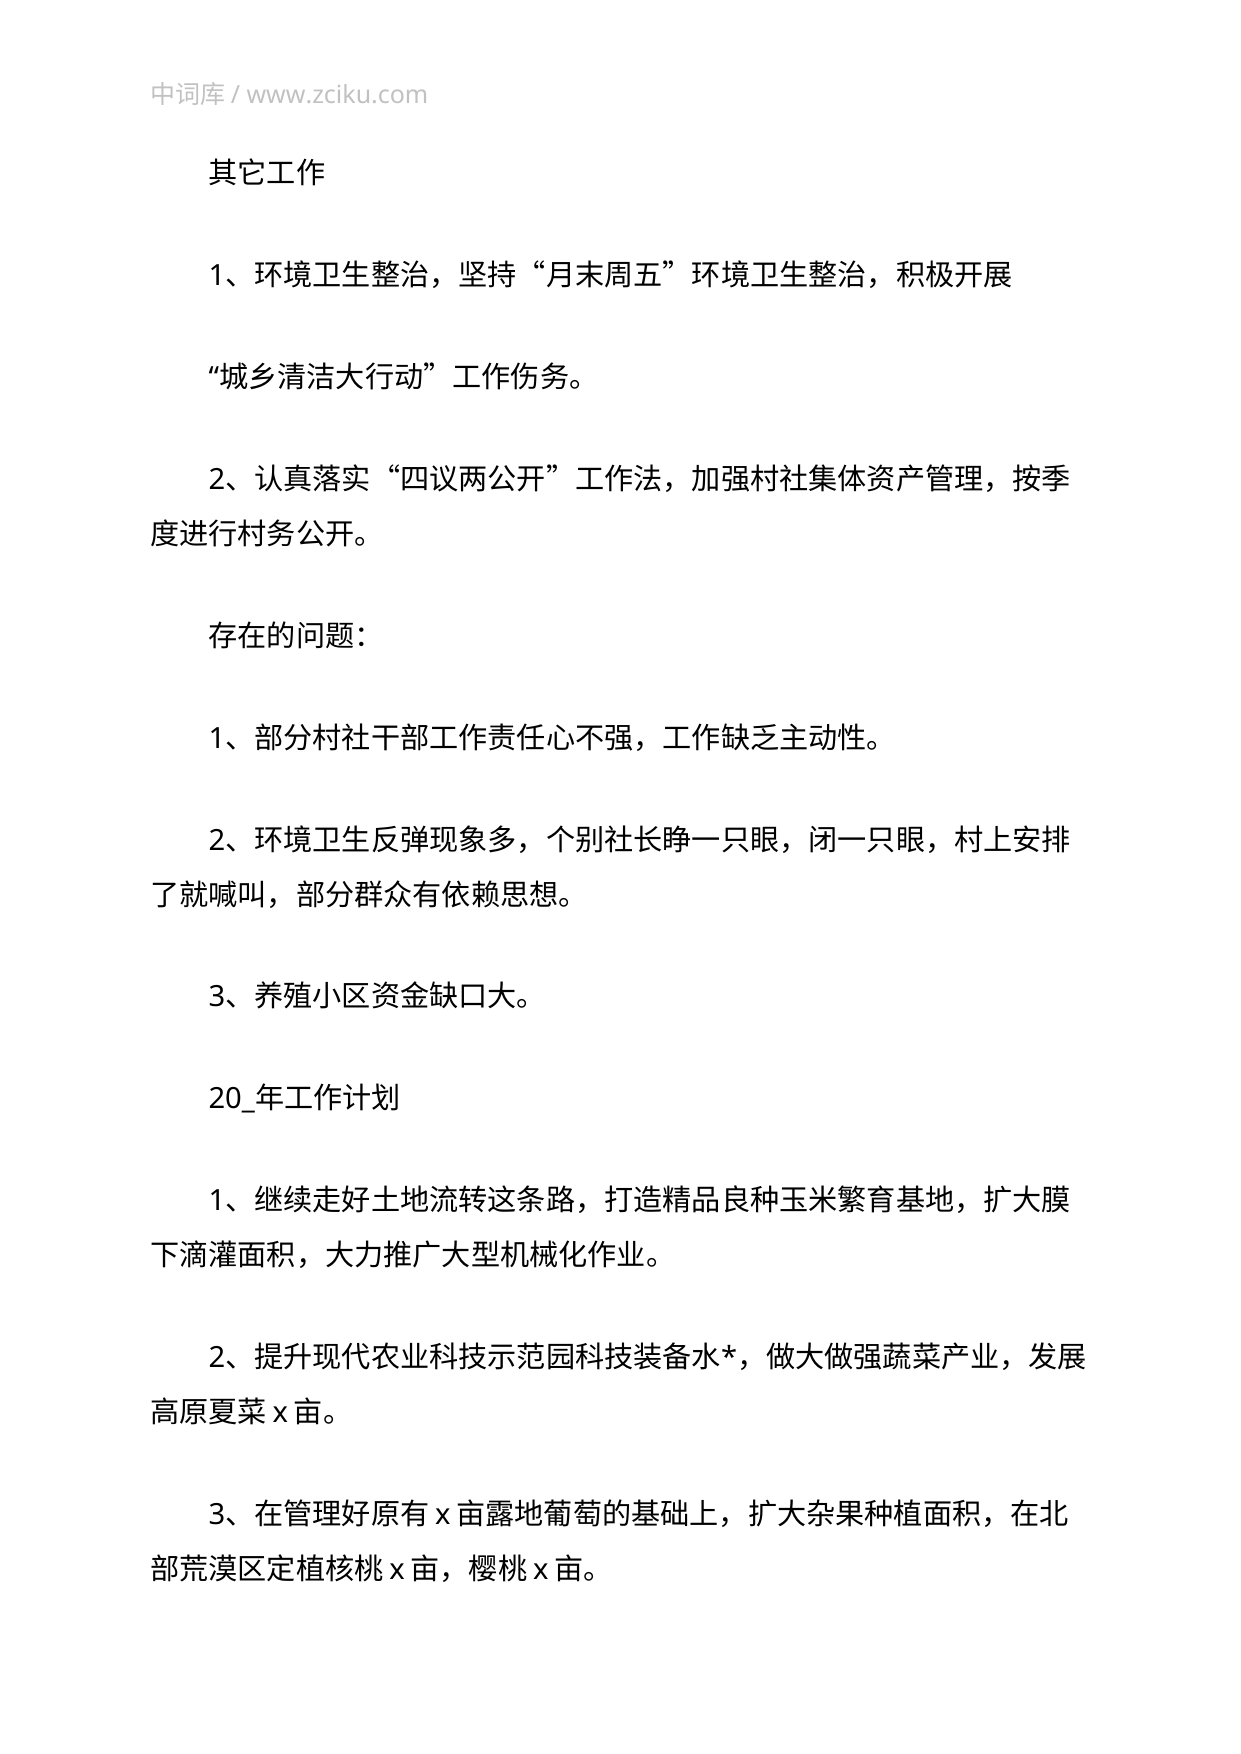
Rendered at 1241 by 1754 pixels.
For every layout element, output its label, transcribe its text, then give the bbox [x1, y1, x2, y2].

text 2、认真落实“四议两公开”工作法，加强村社集体资产管理，按季度进行村务公开。 [150, 456, 1090, 553]
text 2、提升现代农业科技示范园科技装备水*，做大做强蔬菜产业，发展高原夏菜x亩。 [150, 1334, 1090, 1431]
text 1、继续走好土地流转这条路，打造精品良种玉米繁育基地，扩大膜下滴灌面积，大力推广大型机械化作业。 [150, 1177, 1090, 1274]
text 3、养殖小区资金缺口大。 [150, 973, 1090, 1015]
text 3、在管理好原有x亩露地葡萄的基础上，扩大杂果种植面积，在北部荒漠区定植核桃x亩，樱桃x亩。 [150, 1491, 1090, 1588]
text 其它工作 [150, 150, 1090, 192]
text 20_年工作计划 [150, 1075, 1090, 1117]
text “城乡清洁大行动”工作伤务。 [150, 354, 1090, 396]
text 1、环境卫生整治，坚持“月末周五”环境卫生整治，积极开展 [150, 252, 1090, 294]
text 1、部分村社干部工作责任心不强，工作缺乏主动性。 [150, 714, 1090, 757]
text 2、环境卫生反弹现象多，个别社长睁一只眼，闭一只眼，村上安排了就喊叫，部分群众有依赖思想。 [150, 816, 1090, 913]
text 存在的问题： [150, 612, 1090, 655]
